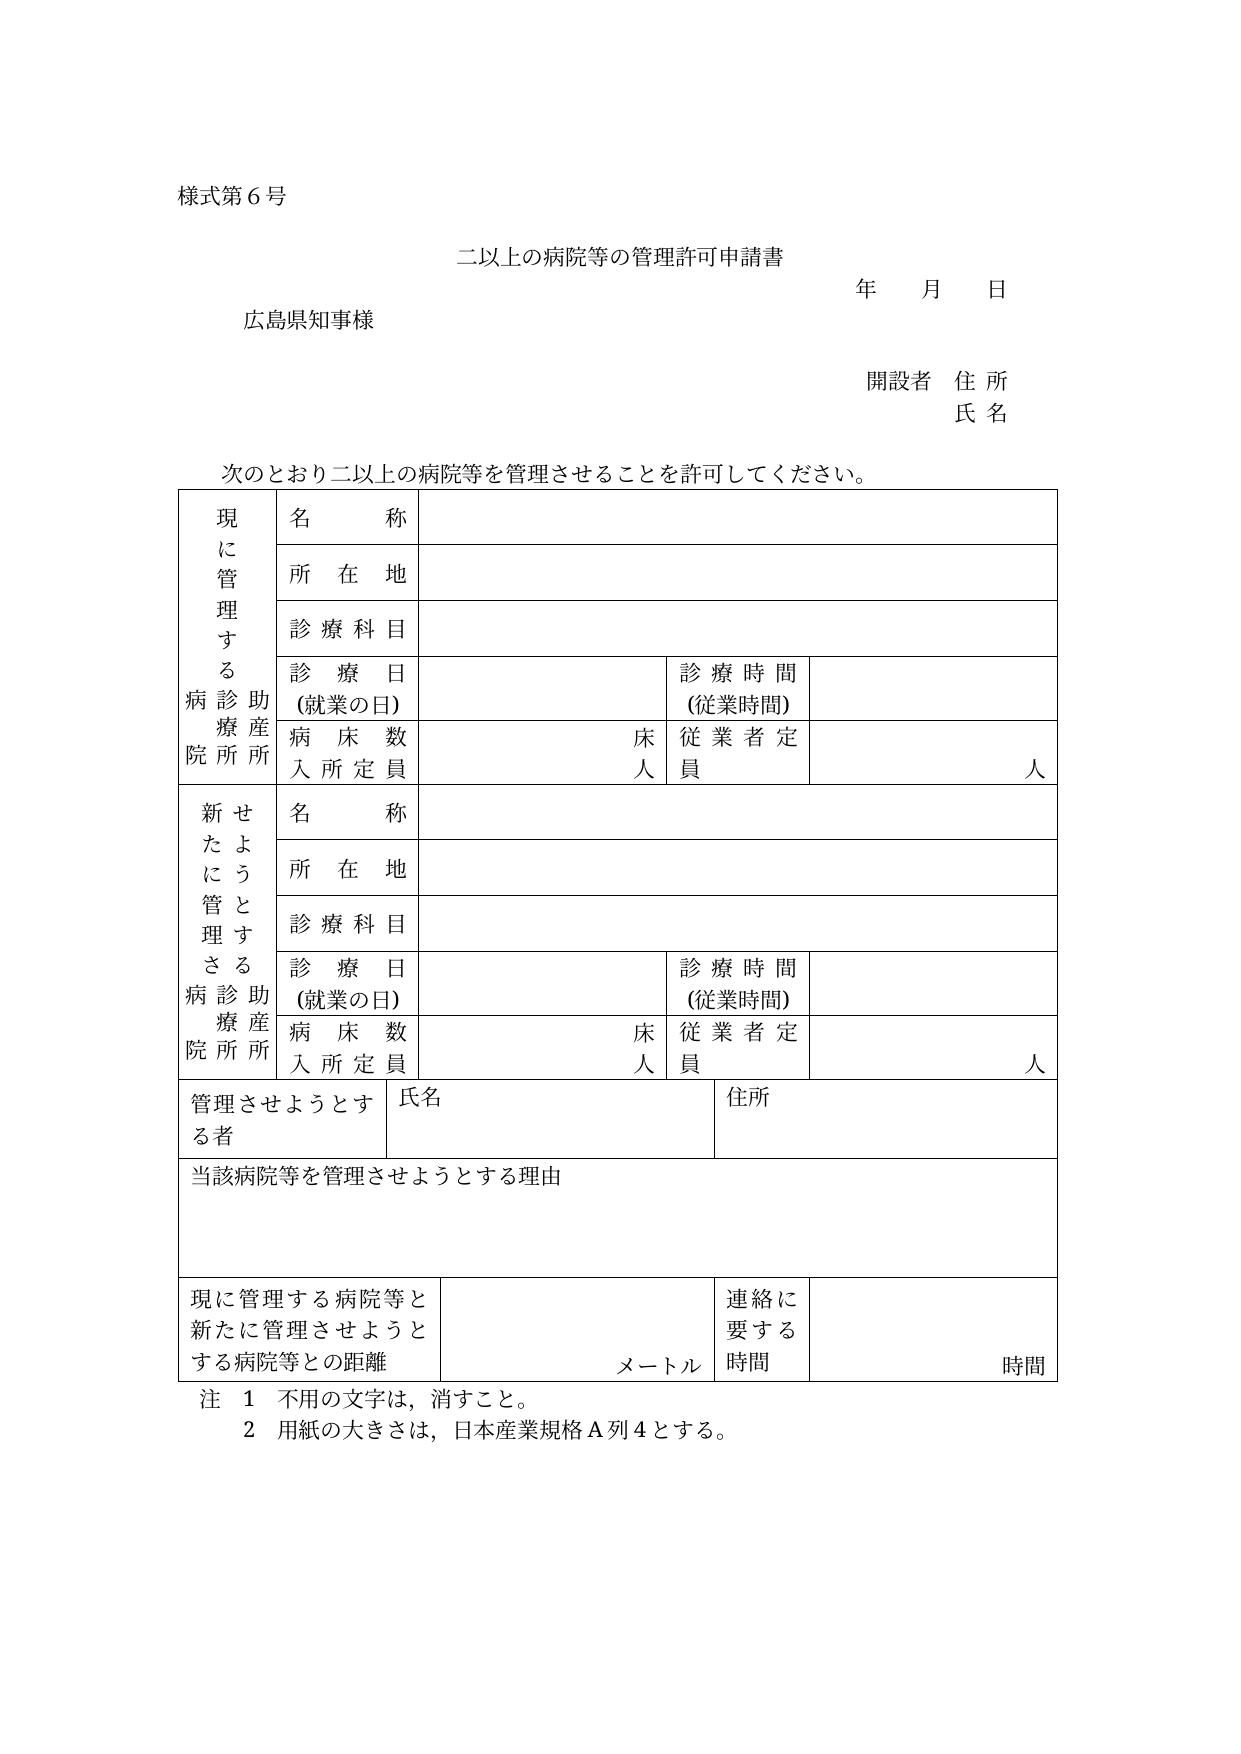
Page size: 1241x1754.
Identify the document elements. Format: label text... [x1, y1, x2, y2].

table_cell 時間 [810, 1278, 1057, 1381]
table_cell [810, 657, 1057, 719]
text 様式第６号 [177, 179, 1063, 211]
table_cell 診療日 (就業の日) [277, 657, 418, 719]
table_cell 所在地 [277, 840, 418, 895]
table_cell 所在地 [277, 545, 418, 600]
text 広島県知事様 [177, 303, 1063, 335]
table_cell [810, 952, 1057, 1014]
table_cell 当該病院等を管理させようとする理由 [179, 1159, 1057, 1277]
table_cell 床 人 [419, 721, 666, 784]
table_cell 氏名 [387, 1080, 714, 1158]
text 年 月 日 [177, 272, 1008, 303]
text 次のとおり二以上の病院等を管理させることを許可してください。 [177, 457, 1063, 489]
table_cell 診療時間 (従業時間) [667, 657, 809, 719]
table_cell 管理させようとする者 [179, 1080, 386, 1158]
table_cell 診療日 (就業の日) [277, 952, 418, 1014]
table_cell 診療時間 (従業時間) [667, 952, 809, 1014]
table_cell せようとする 新たに管理さ [179, 785, 276, 983]
table_cell 連絡に要する時間 [715, 1278, 809, 1381]
text 二以上の病院等の管理許可申請書 [177, 240, 1063, 272]
text 2 用紙の大きさは，日本産業規格A列4とする。 [177, 1413, 1063, 1445]
table_cell 従業者定員 [667, 721, 809, 784]
table_cell [419, 840, 1057, 895]
table_cell 助産所 診療所 病院 [179, 688, 276, 784]
table_cell 人 [810, 721, 1057, 784]
table_cell 住所 [715, 1080, 1057, 1158]
table_cell 助産所 診療所 病院 [179, 983, 276, 1079]
table_cell 病床数 入所定員 [277, 721, 418, 784]
table_cell [419, 896, 1057, 951]
table_cell 診療科目 [277, 601, 418, 656]
table_cell [419, 785, 1057, 839]
table_header [419, 490, 1057, 544]
table_cell 現に管理する病院等と新たに管理させようとする病院等との距離 [179, 1278, 440, 1381]
table_cell メートル [441, 1278, 714, 1381]
text 氏名 [177, 396, 1008, 427]
table_cell [419, 601, 1057, 656]
table_cell [419, 952, 666, 1014]
table_cell 人 [810, 1016, 1057, 1079]
table_cell 従業者定員 [667, 1016, 809, 1079]
table_cell 床 人 [419, 1016, 666, 1079]
table_cell [419, 657, 666, 719]
table_header 現に管理する [179, 490, 276, 688]
text 注 1 不用の文字は，消すこと。 [177, 1382, 1063, 1413]
table_cell 病床数 入所定員 [277, 1016, 418, 1079]
table_header 名称 [277, 490, 418, 544]
table_cell 診療科目 [277, 896, 418, 951]
table_cell [419, 545, 1057, 600]
table_cell 名称 [277, 785, 418, 839]
text 開設者 住所 [177, 364, 1008, 396]
